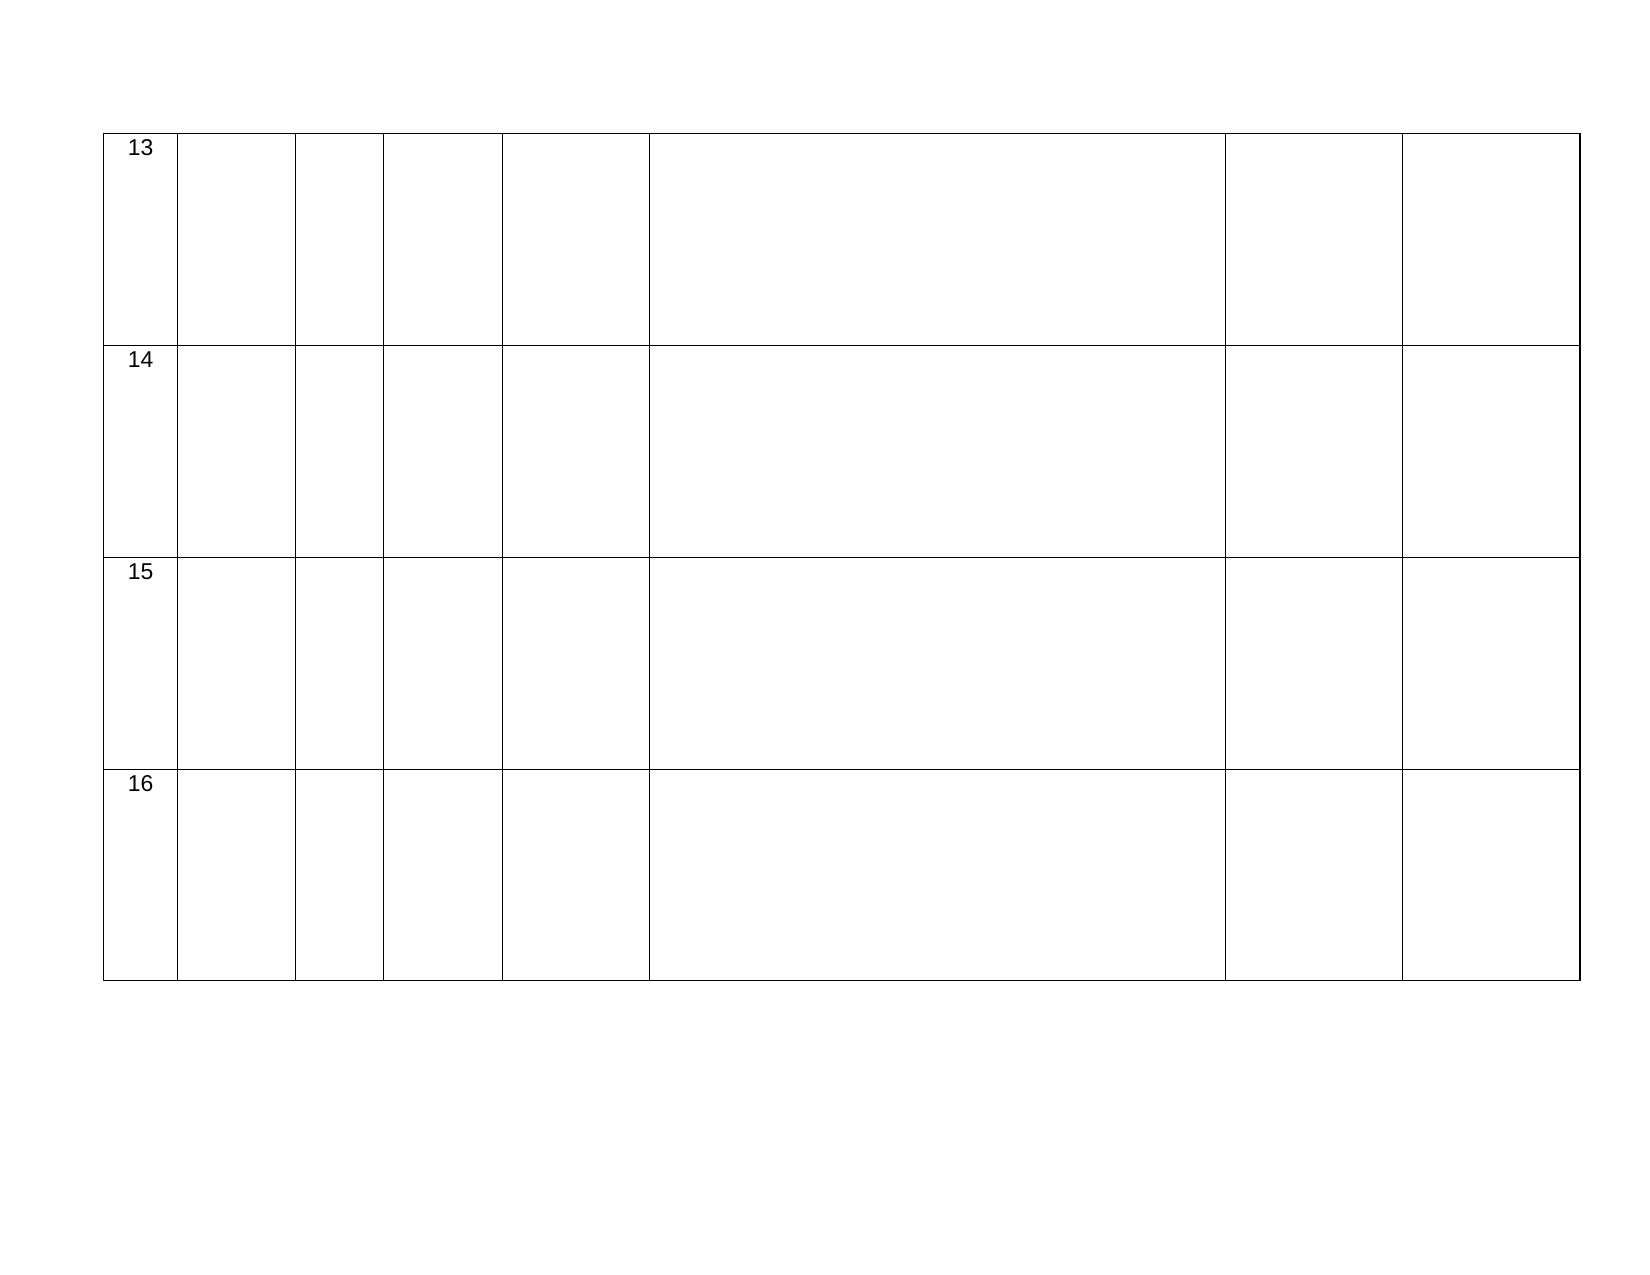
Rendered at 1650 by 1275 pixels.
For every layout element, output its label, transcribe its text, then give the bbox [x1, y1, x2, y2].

table_cell [650, 346, 1225, 557]
table_header [384, 134, 502, 345]
table_cell [1226, 770, 1402, 980]
table_header [503, 134, 649, 345]
table_cell [650, 558, 1225, 768]
table_cell 14 [104, 346, 177, 557]
table_cell [178, 558, 295, 768]
table_cell [384, 770, 502, 980]
table_header [1403, 134, 1579, 345]
table_cell [650, 770, 1225, 980]
table_cell [1403, 558, 1579, 768]
table_cell [1226, 558, 1402, 768]
table_cell [296, 346, 383, 557]
table_cell [1403, 346, 1579, 557]
table_cell 16 [104, 770, 177, 980]
table_header [650, 134, 1225, 345]
table_cell [296, 770, 383, 980]
table_cell [1403, 770, 1579, 980]
table_cell [178, 770, 295, 980]
table_cell [384, 346, 502, 557]
table_cell [296, 558, 383, 768]
table_cell [503, 558, 649, 768]
table_header [1226, 134, 1402, 345]
table_cell [503, 770, 649, 980]
table_header [296, 134, 383, 345]
table_cell [384, 558, 502, 768]
table_cell [178, 346, 295, 557]
table_cell [1226, 346, 1402, 557]
table_cell [503, 346, 649, 557]
table_header 13 [104, 134, 177, 345]
table_cell 15 [104, 558, 177, 768]
table_header [178, 134, 295, 345]
